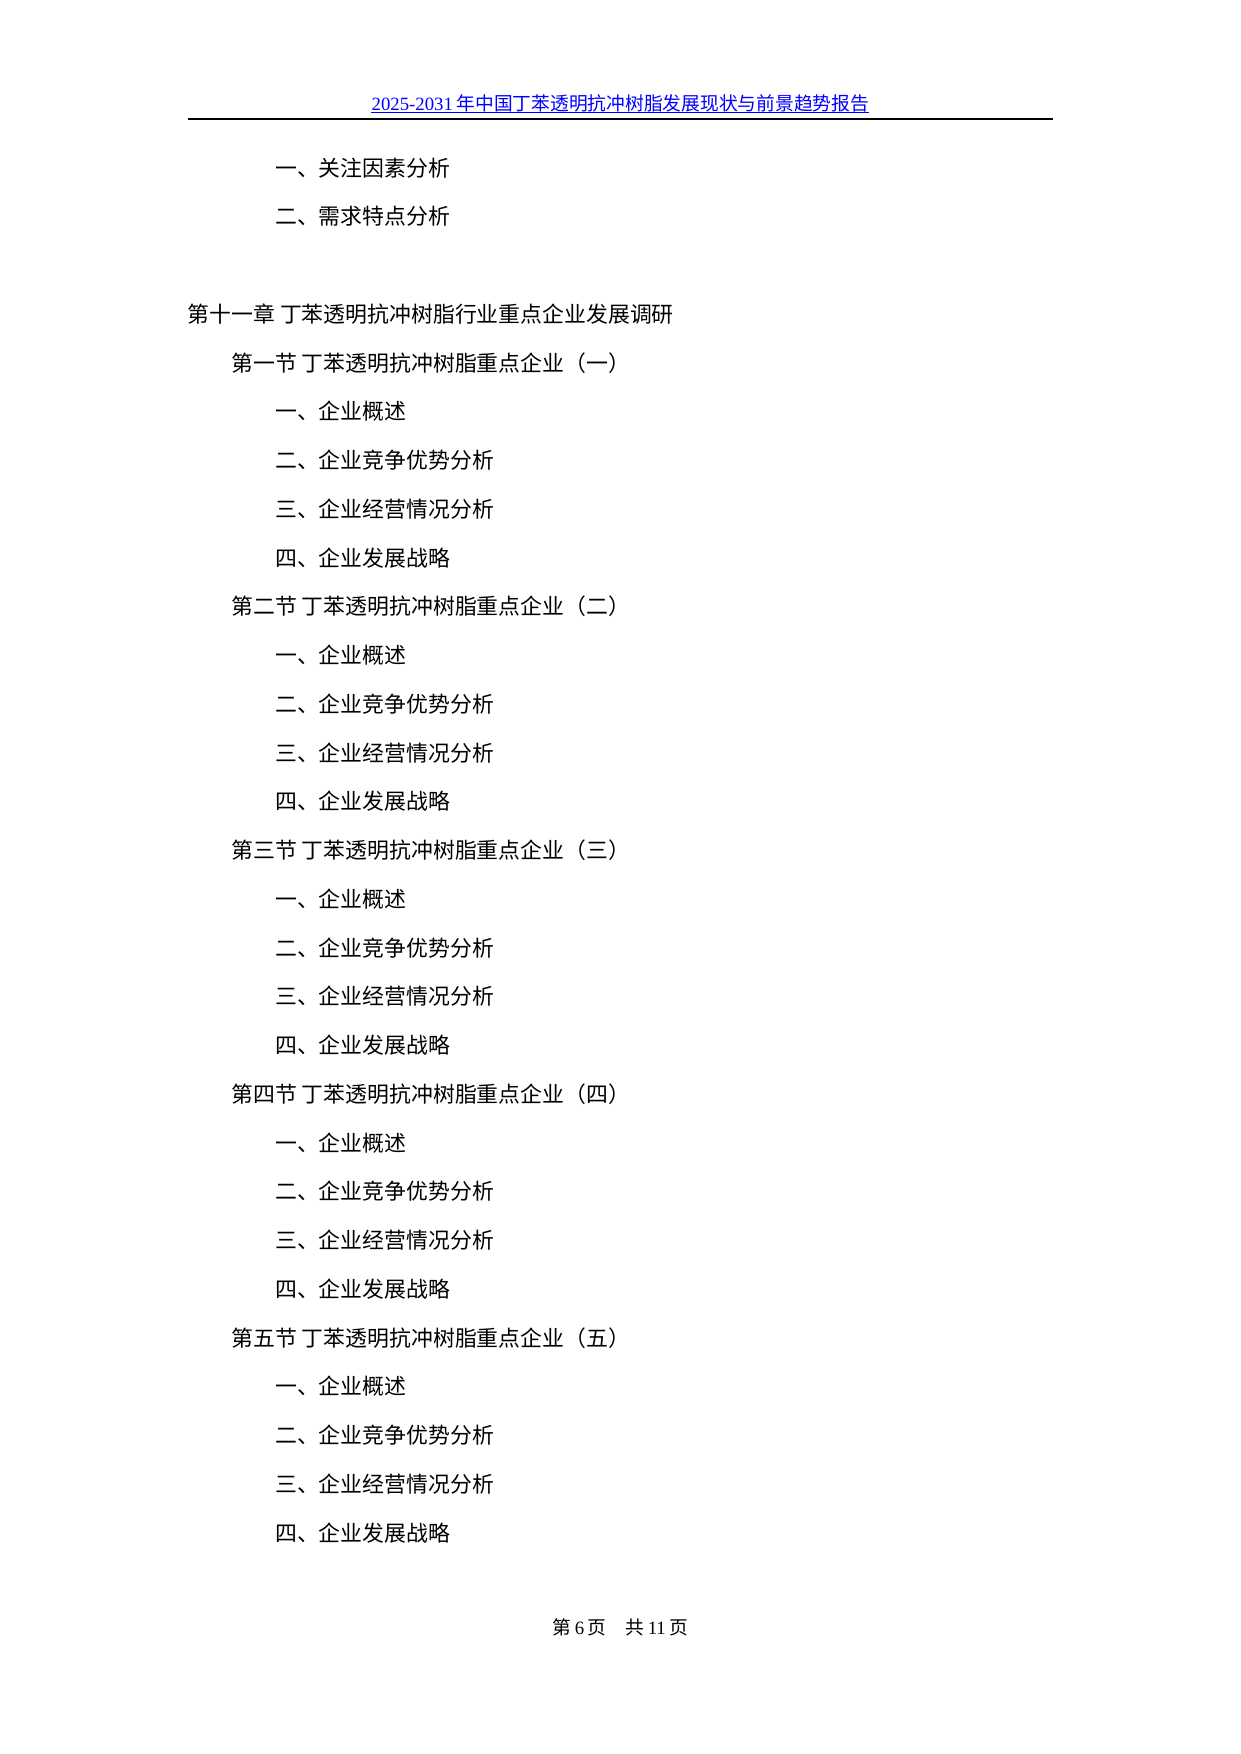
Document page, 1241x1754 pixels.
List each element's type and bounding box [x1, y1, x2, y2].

text [187, 150, 1053, 1548]
